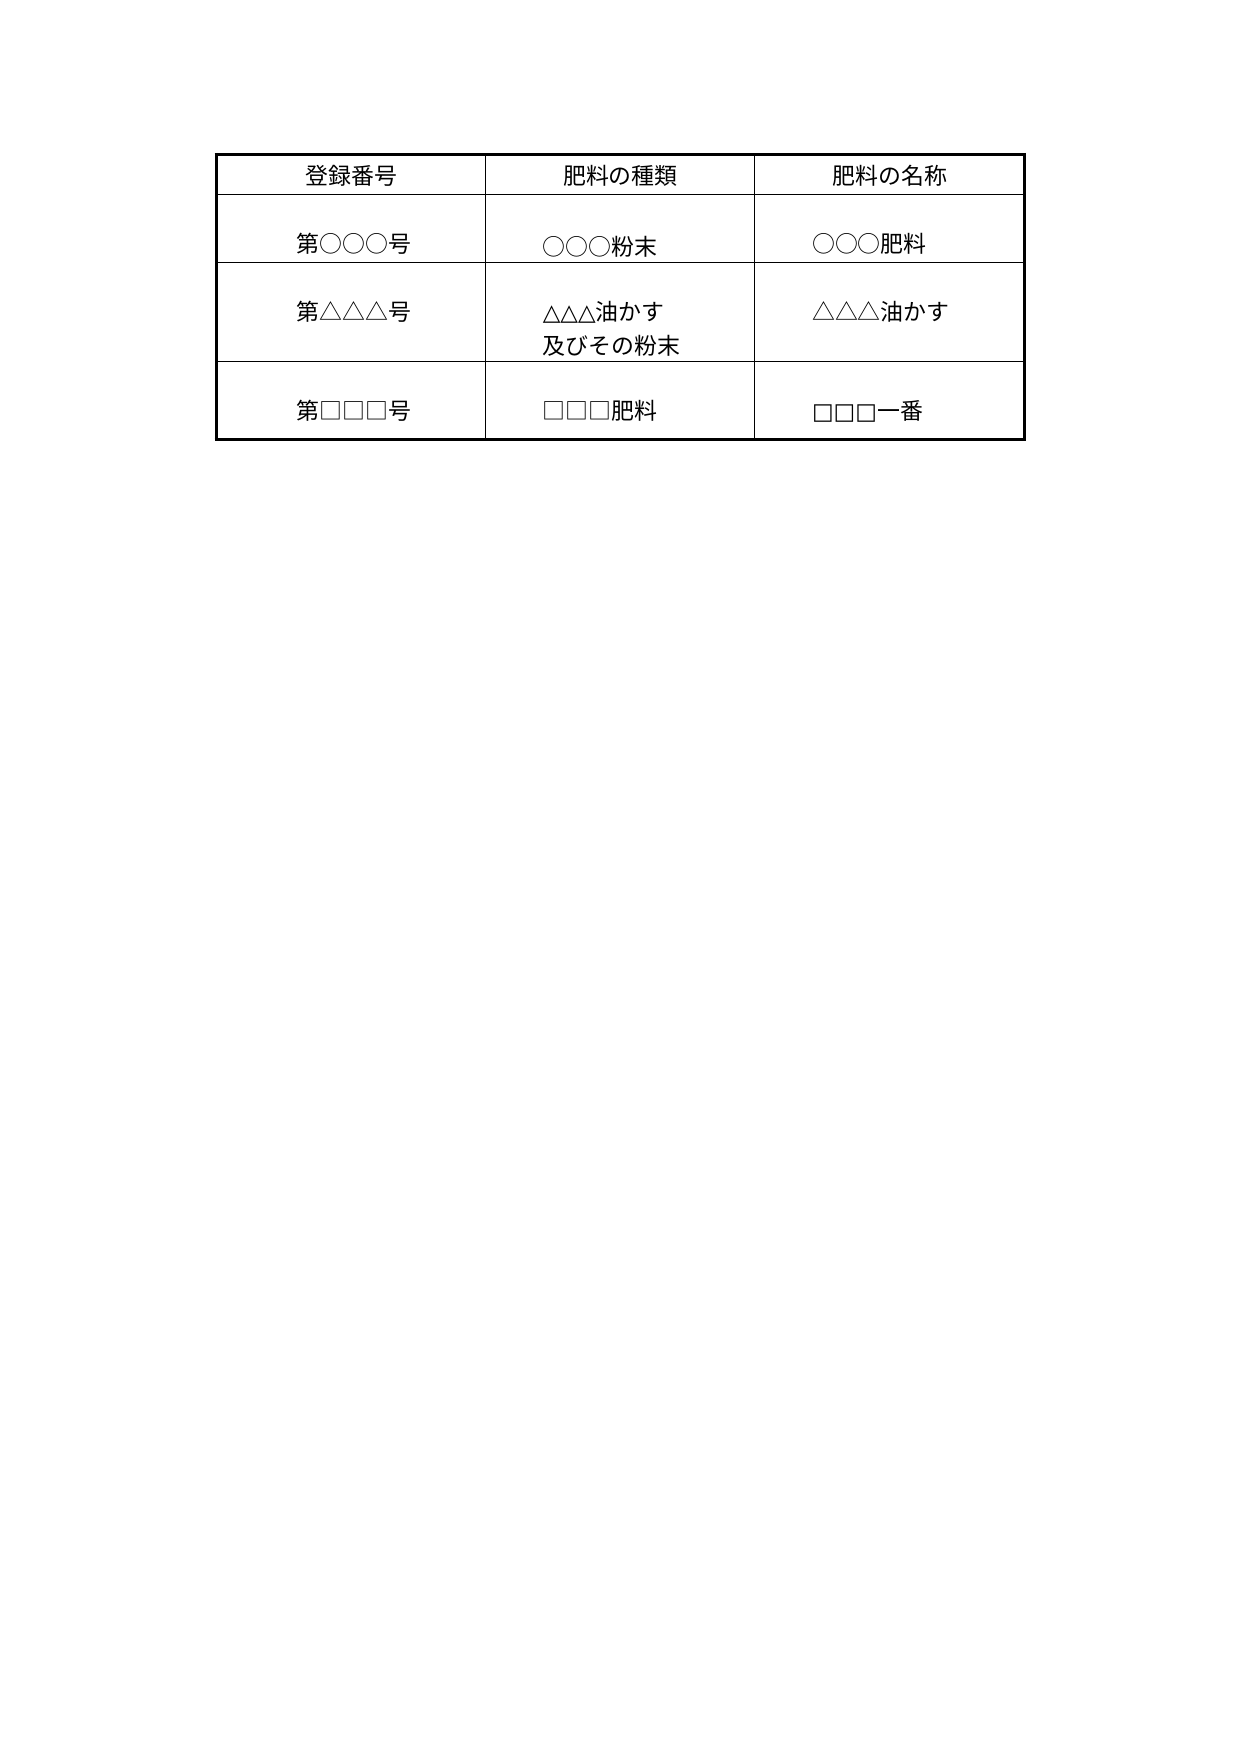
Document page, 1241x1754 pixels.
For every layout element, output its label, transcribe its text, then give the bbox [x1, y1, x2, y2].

table_cell △△△油かす 及びその粉末 [486, 263, 754, 361]
table_header 肥料の種類 [486, 156, 754, 194]
table_cell ○○○粉末 [486, 195, 754, 262]
table_cell □□□肥料 [486, 362, 754, 438]
table_cell ○○○肥料 [755, 195, 1023, 262]
table_cell 第△△△号 [218, 263, 485, 361]
table_cell □□□一番 [755, 362, 1023, 438]
table_cell △△△油かす [755, 263, 1023, 361]
table_header 肥料の名称 [755, 156, 1023, 194]
table_header 登録番号 [218, 156, 485, 194]
table_cell 第○○○号 [218, 195, 485, 262]
table_cell 第□□□号 [218, 362, 485, 438]
